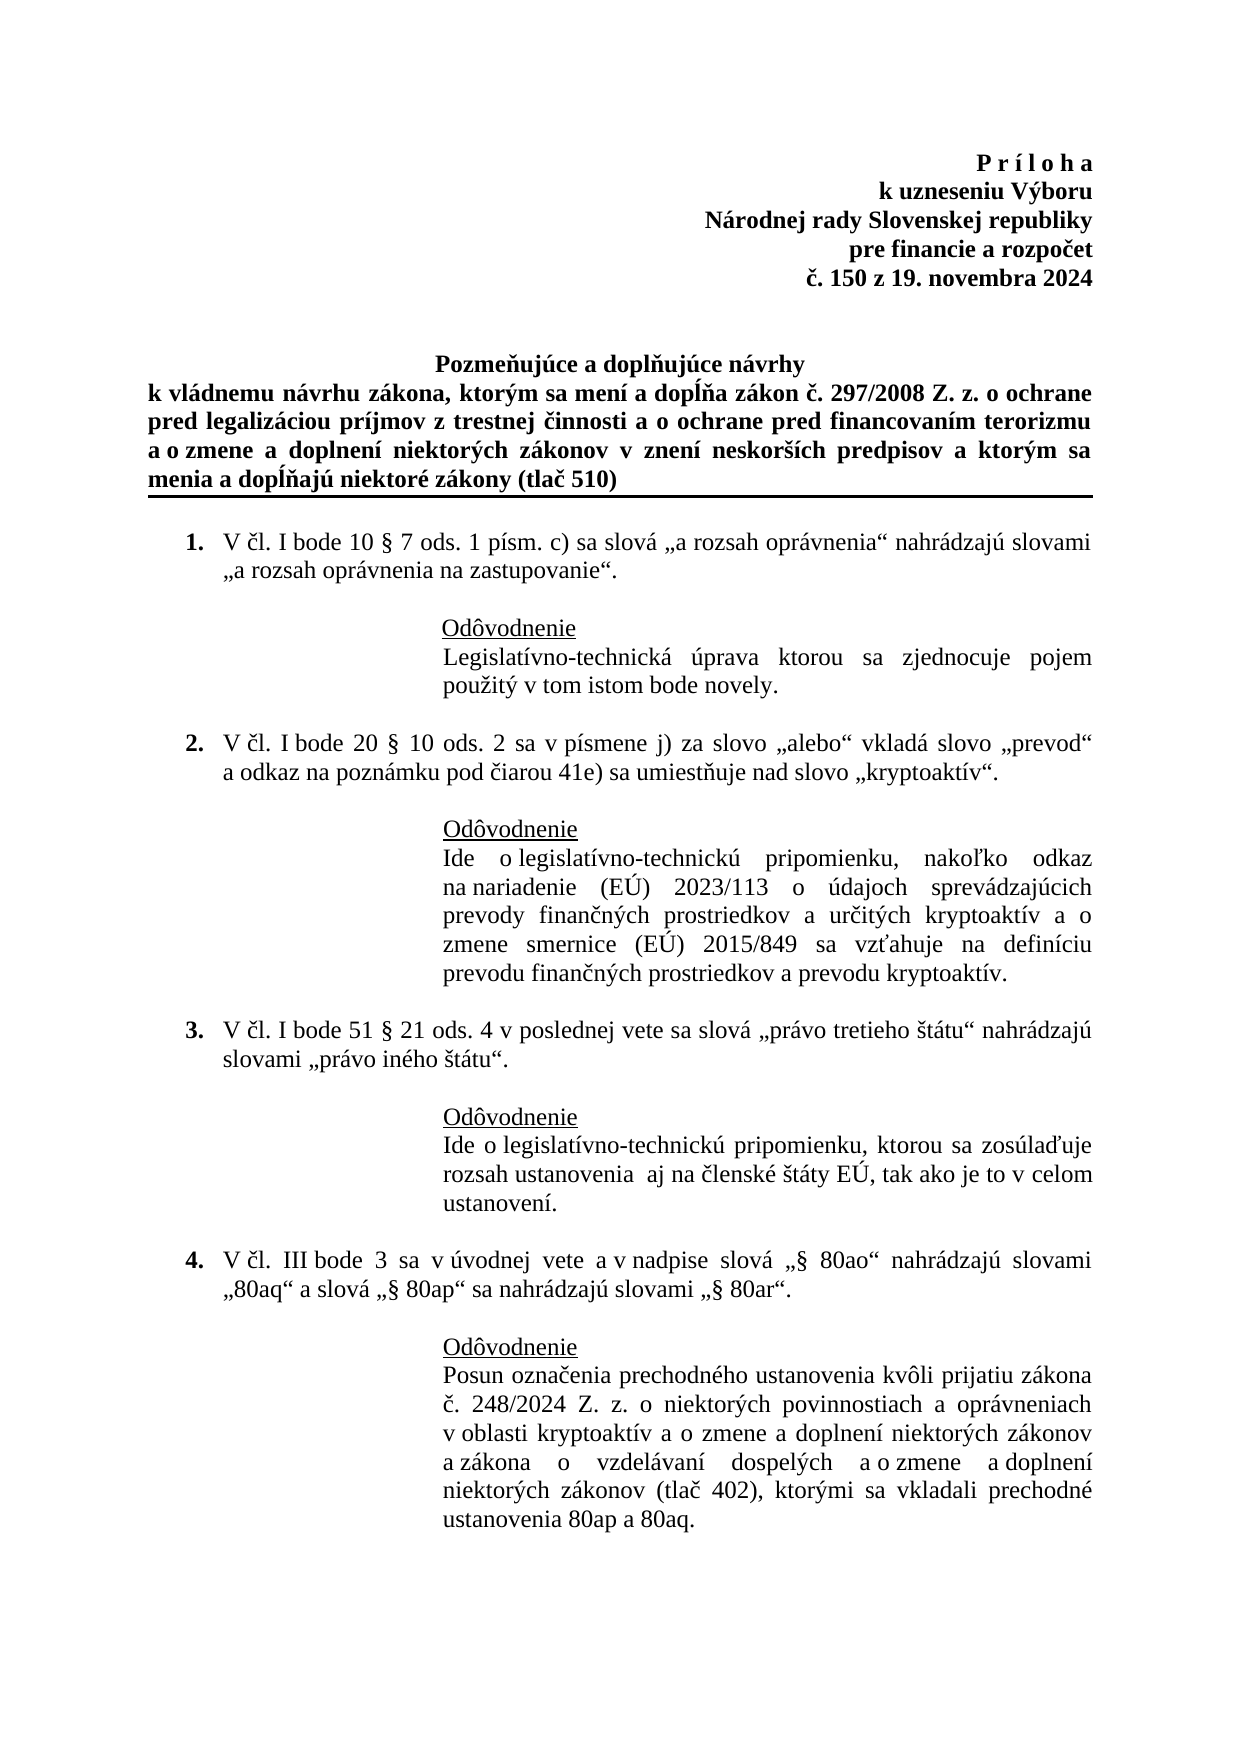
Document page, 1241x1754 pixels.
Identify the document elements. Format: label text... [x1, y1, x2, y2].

list V čl. I bode 51 § 21 ods. 4 v poslednej vete sa slová „právo tretieho štátu“ nahrádzajú slovami „právo iného štátu“. [185, 1015, 1093, 1073]
text Pozmeňujúce a doplňujúce návrhy [148, 349, 1093, 378]
text Odôvodnenie [223, 814, 1093, 843]
text pre financie a rozpočet [148, 234, 1093, 263]
text P r í l o h a [148, 148, 1093, 176]
text Posun označenia prechodného ustanovenia kvôli prijatiu zákona č. 248/2024 Z. z. o niektorých povinnostiach a oprávneniach v oblasti kryptoaktív a o zmene a doplnení niektorých zákonov a zákona o vzdelávaní dospelých a o zmene a doplnení niektorých zákonov (tlač 402), ktorými sa vkladali prechodné ustanovenia 80ap a 80aq. [443, 1360, 1093, 1533]
text Odôvodnenie [443, 1332, 1093, 1360]
text č. 150 z 19. novembra 2024 [148, 263, 1093, 291]
list V čl. I bode 10 § 7 ods. 1 písm. c) sa slová „a rozsah oprávnenia“ nahrádzajú slovami „a rozsah oprávnenia na zastupovanie“. [185, 527, 1093, 584]
subtitle k vládnemu návrhu zákona, ktorým sa mení a dopĺňa zákon č. 297/2008 Z. z. o ochrane pred legalizáciou príjmov z trestnej činnosti a o ochrane pred financovaním terorizmu a o zmene a doplnení niektorých zákonov v znení neskorších predpisov a ktorým sa menia a dopĺňajú niektoré zákony (tlač 510) [148, 378, 1093, 495]
text Ide o legislatívno-technickú pripomienku, ktorou sa zosúlaďuje rozsah ustanovenia aj na členské štáty EÚ, tak ako je to v celom ustanovení. [443, 1130, 1093, 1217]
text Odôvodnenie [223, 1102, 1093, 1130]
list V čl. III bode 3 sa v úvodnej vete a v nadpise slová „§ 80ao“ nahrádzajú slovami „80aq“ a slová „§ 80ap“ sa nahrádzajú slovami „§ 80ar“. [185, 1245, 1093, 1303]
text k uzneseniu Výboru [148, 176, 1093, 205]
text Odôvodnenie [148, 613, 1093, 642]
list V čl. I bode 20 § 10 ods. 2 sa v písmene j) za slovo „alebo“ vkladá slovo „prevod“ a odkaz na poznámku pod čiarou 41e) sa umiestňuje nad slovo „kryptoaktív“. [185, 728, 1093, 785]
text Ide o legislatívno-technickú pripomienku, nakoľko odkaz na nariadenie (EÚ) 2023/113 o údajoch sprevádzajúcich prevody finančných prostriedkov a určitých kryptoaktív a o zmene smernice (EÚ) 2015/849 sa vzťahuje na definíciu prevodu finančných prostriedkov a prevodu kryptoaktív. [443, 843, 1093, 987]
text Národnej rady Slovenskej republiky [148, 205, 1093, 234]
text Legislatívno-technická úprava ktorou sa zjednocuje pojem použitý v tom istom bode novely. [443, 642, 1093, 699]
